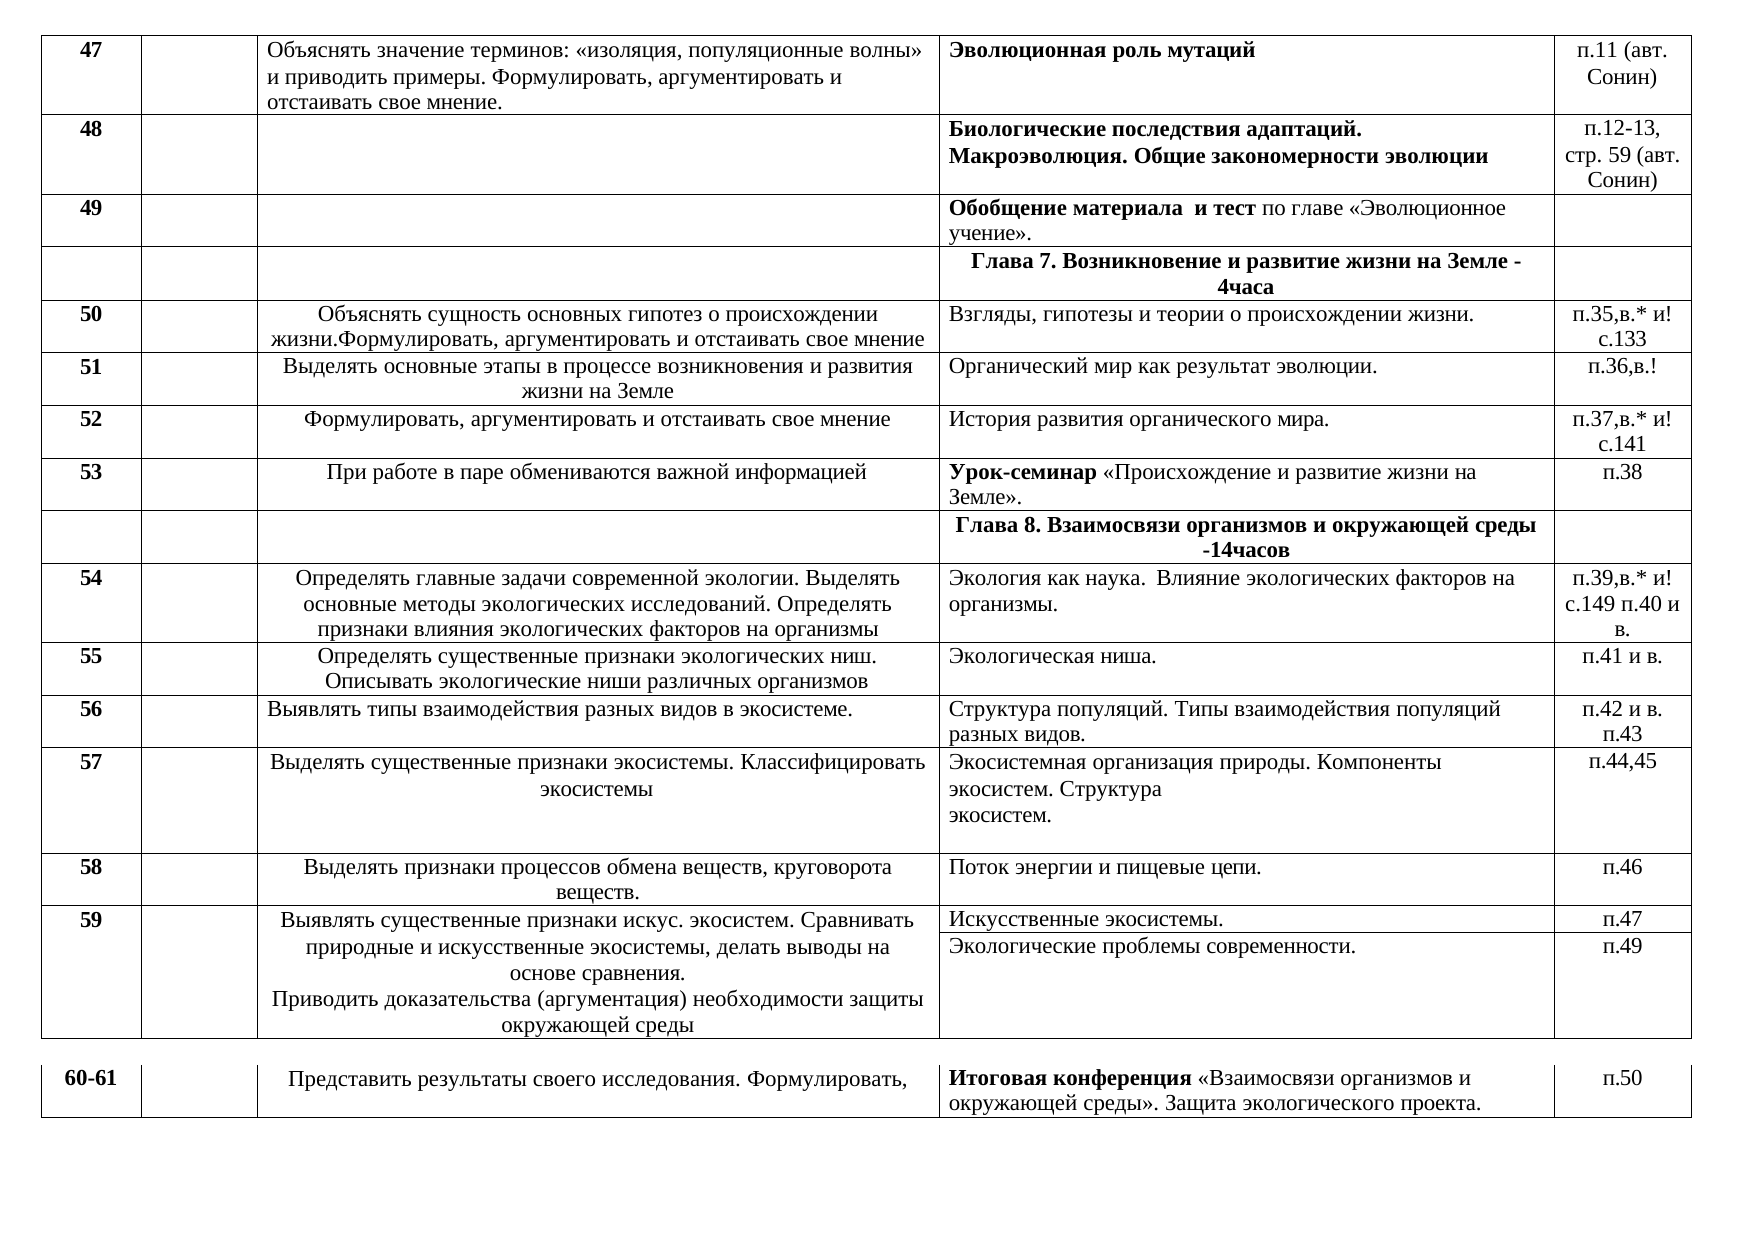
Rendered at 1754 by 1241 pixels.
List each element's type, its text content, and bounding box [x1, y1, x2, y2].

table_cell [1555, 511, 1691, 563]
table_cell Урок-семинар «Происхождение и развитие жизни на Земле». [940, 459, 1554, 510]
table_cell 50 [42, 301, 141, 352]
table_cell Взгляды, гипотезы и теории о происхождении жизни. [940, 301, 1554, 352]
table_cell п.38 [1555, 459, 1691, 510]
table_cell Биологические последствия адаптаций. Макроэволюция. Общие закономерности эволюции [940, 115, 1554, 193]
table_cell [42, 247, 141, 300]
table_cell 47 [42, 36, 141, 114]
table_cell 58 [42, 854, 141, 905]
table_cell п.42 и в. п.43 [1555, 696, 1691, 747]
table_cell [142, 406, 257, 458]
table_cell Выделять существенные признаки экосистемы. Классифицировать экосистемы [258, 748, 939, 853]
table_cell Определять главные задачи современной экологии. Выделять основные методы экологических исследований. Определять признаки влияния экологических факторов на организмы [258, 564, 939, 642]
table_cell [258, 115, 939, 193]
table_cell [142, 115, 257, 193]
table_cell [142, 301, 257, 352]
table_cell [142, 564, 257, 642]
table_cell 56 [42, 696, 141, 747]
table_cell п.12-13, стр. 59 (авт. Сонин) [1555, 115, 1691, 193]
table_cell История развития органического мира. [940, 406, 1554, 458]
table_header п.50 [1555, 1065, 1691, 1117]
table_cell Объяснять значение терминов: «изоляция, популяционные волны» и приводить примеры. Формулировать, аргументировать и отстаивать свое мнение. [258, 36, 939, 114]
table_cell Экологическая ниша. [940, 643, 1554, 695]
table_cell п.41 и в. [1555, 643, 1691, 695]
table_cell [258, 511, 939, 563]
table_cell Поток энергии и пищевые цепи. [940, 854, 1554, 905]
table_cell [1555, 247, 1691, 300]
table_cell [258, 247, 939, 300]
table_cell Структура популяций. Типы взаимодействия популяций разных видов. [940, 696, 1554, 747]
table_cell Обобщение материала и тест по главе «Эволюционное учение». [940, 195, 1554, 246]
table_cell Глава 8. Взаимосвязи организмов и окружающей среды -14часов [940, 511, 1554, 563]
table_header 60-61 [42, 1065, 141, 1117]
table_cell [142, 748, 257, 853]
table_cell п.11 (авт. Сонин) [1555, 36, 1691, 114]
table_cell п.47 [1555, 906, 1691, 932]
table_cell Выделять признаки процессов обмена веществ, круговорота веществ. [258, 854, 939, 905]
table_cell п.36,в.! [1555, 353, 1691, 405]
table_cell 54 [42, 564, 141, 642]
table_cell п.37,в.* и! с.141 [1555, 406, 1691, 458]
table_cell 59 [42, 906, 141, 1038]
table_cell [142, 195, 257, 246]
table_cell п.44,45 [1555, 748, 1691, 853]
table_cell Выявлять существенные признаки искус. экосистем. Сравнивать природные и искусственные экосистемы, делать выводы на основе сравнения. Приводить доказательства (аргументация) необходимости защиты окружающей среды [258, 906, 939, 1038]
table_cell Экология как наука. Влияние экологических факторов на организмы. [940, 564, 1554, 642]
table_cell п.46 [1555, 854, 1691, 905]
table_cell 53 [42, 459, 141, 510]
table_cell Выделять основные этапы в процессе возникновения и развития жизни на Земле [258, 353, 939, 405]
table_cell 55 [42, 643, 141, 695]
table_cell [142, 854, 257, 905]
table_cell [142, 36, 257, 114]
table_cell Определять существенные признаки экологических ниш. Описывать экологические ниши различных организмов [258, 643, 939, 695]
table_cell Органический мир как результат эволюции. [940, 353, 1554, 405]
table_cell [142, 643, 257, 695]
table_cell Эволюционная роль мутаций [940, 36, 1554, 114]
table_cell 52 [42, 406, 141, 458]
table_cell 57 [42, 748, 141, 853]
table_cell [258, 195, 939, 246]
table_cell Выявлять типы взаимодействия разных видов в экосистеме. [258, 696, 939, 747]
table_cell [142, 906, 257, 1038]
table_cell Экосистемная организация природы. Компоненты экосистем. Структура экосистем. [940, 748, 1554, 853]
table_cell Экологические проблемы современности. [940, 933, 1554, 1038]
table_cell п.39,в.* и! с.149 п.40 и в. [1555, 564, 1691, 642]
table_cell 49 [42, 195, 141, 246]
table_cell 51 [42, 353, 141, 405]
table_cell Глава 7. Возникновение и развитие жизни на Земле - 4часа [940, 247, 1554, 300]
table_cell [1555, 195, 1691, 246]
table_cell [142, 353, 257, 405]
table_header [142, 1065, 257, 1117]
table_cell [142, 459, 257, 510]
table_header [258, 1065, 939, 1117]
table_cell п.49 [1555, 933, 1691, 1038]
table_cell Объяснять сущность основных гипотез о происхождении жизни.Формулировать, аргументировать и отстаивать свое мнение [258, 301, 939, 352]
table_cell [142, 696, 257, 747]
table_cell Формулировать, аргументировать и отстаивать свое мнение [258, 406, 939, 458]
table_cell При работе в паре обмениваются важной информацией [258, 459, 939, 510]
table_cell [42, 511, 141, 563]
table_cell [142, 247, 257, 300]
table_cell Искусственные экосистемы. [940, 906, 1554, 932]
table_cell п.35,в.* и! с.133 [1555, 301, 1691, 352]
table_cell 48 [42, 115, 141, 193]
table_header Итоговая конференция «Взаимосвязи организмов и окружающей среды». Защита экологического проекта. [940, 1065, 1554, 1117]
table_cell [142, 511, 257, 563]
